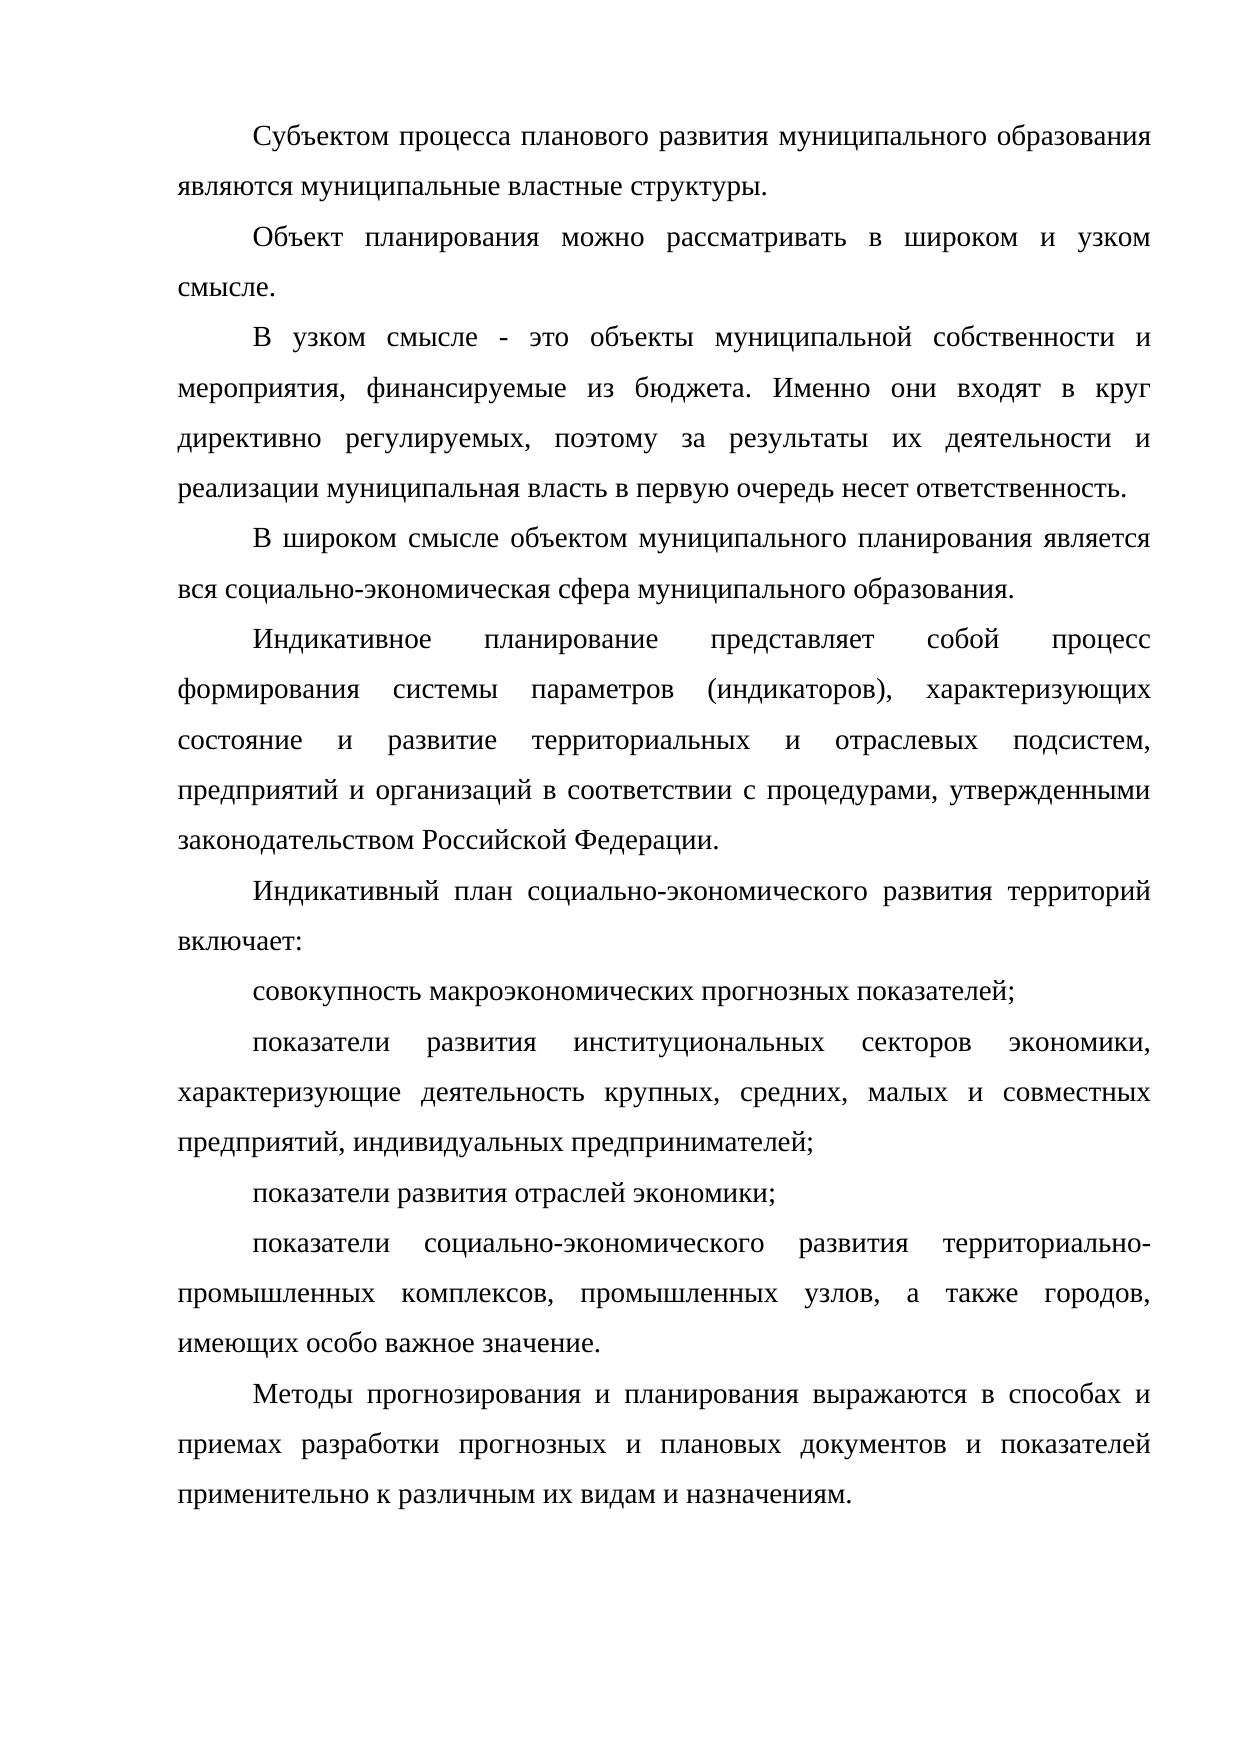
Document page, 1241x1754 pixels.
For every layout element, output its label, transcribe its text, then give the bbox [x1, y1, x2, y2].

text Индикативный план социально-экономического развития территорий включает: [177, 873, 1152, 957]
text Субъектом процесса планового развития муниципального образования являются муниципальные властные структуры. [177, 118, 1152, 202]
text совокупность макроэкономических прогнозных показателей; [177, 973, 1152, 1007]
text показатели развития отраслей экономики; [177, 1175, 1152, 1208]
text показатели развития институциональных секторов экономики, характеризующие деятельность крупных, средних, малых и совместных предприятий, индивидуальных предпринимателей; [177, 1024, 1152, 1158]
text В широком смысле объектом муниципального планирования является вся социально-экономическая сфера муниципального образования. [177, 521, 1152, 604]
text Индикативное планирование представляет собой процесс формирования системы параметров (индикаторов), характеризующих состояние и развитие территориальных и отраслевых подсистем, предприятий и организаций в соответствии с процедурами, утвержденными законодательством Российской Федерации. [177, 621, 1152, 856]
text показатели социально-экономического развития территориально-промышленных комплексов, промышленных узлов, а также городов, имеющих особо важное значение. [177, 1225, 1152, 1359]
text Методы прогнозирования и планирования выражаются в способах и приемах разработки прогнозных и плановых документов и показателей применительно к различным их видам и назначениям. [177, 1376, 1152, 1510]
text Объект планирования можно рассматривать в широком и узком смысле. [177, 219, 1152, 303]
text В узком смысле - это объекты муниципальной собственности и мероприятия, финансируемые из бюджета. Именно они входят в круг директивно регулируемых, поэтому за результаты их деятельности и реализации муниципальная власть в первую очередь несет ответственность. [177, 319, 1152, 504]
